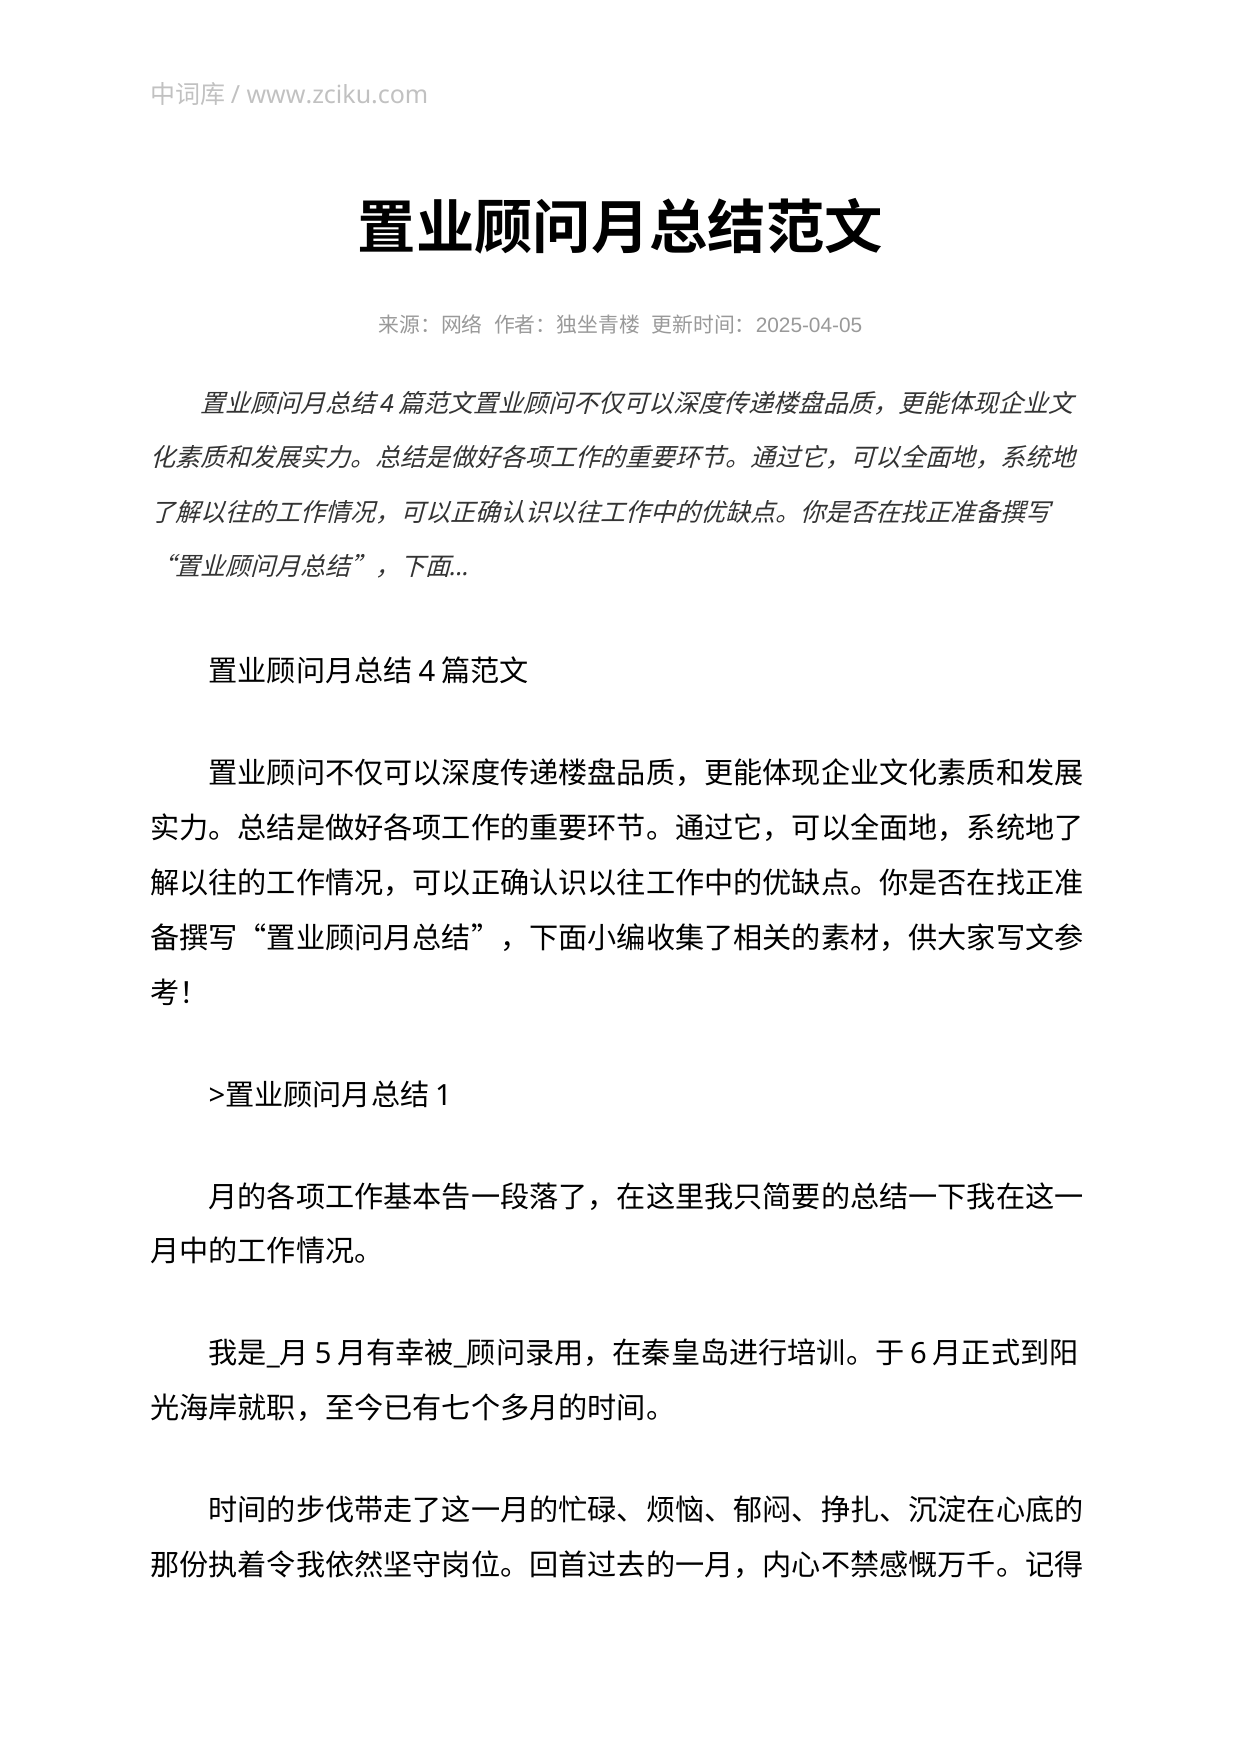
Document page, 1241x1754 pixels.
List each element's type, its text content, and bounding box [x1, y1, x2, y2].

text 来源：网络 作者：独坐青楼 更新时间：2025-04-05 [150, 313, 1090, 337]
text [150, 1487, 1090, 1584]
text >置业顾问月总结1 [150, 1071, 1090, 1113]
text 月的各项工作基本告一段落了，在这里我只简要的总结一下我在这一月中的工作情况。 [150, 1173, 1090, 1270]
text 置业顾问不仅可以深度传递楼盘品质，更能体现企业文化素质和发展实力。总结是做好各项工作的重要环节。通过它，可以全面地，系统地了解以往的工作情况，可以正确认识以往工作中的优缺点。你是否在找正准备撰写“置业顾问月总结”，下面小编收集了相关的素材，供大家写文参考！ [150, 750, 1090, 1012]
subtitle 置业顾问月总结范文 [150, 181, 1090, 266]
text 置业顾问月总结4篇范文置业顾问不仅可以深度传递楼盘品质，更能体现企业文化素质和发展实力。总结是做好各项工作的重要环节。通过它，可以全面地，系统地了解以往的工作情况，可以正确认识以往工作中的优缺点。你是否在找正准备撰写“置业顾问月总结”，下面... [150, 383, 1090, 583]
text 置业顾问月总结4篇范文 [150, 648, 1090, 690]
text 我是_月5月有幸被_顾问录用，在秦皇岛进行培训。于6月正式到阳光海岸就职，至今已有七个多月的时间。 [150, 1330, 1090, 1427]
